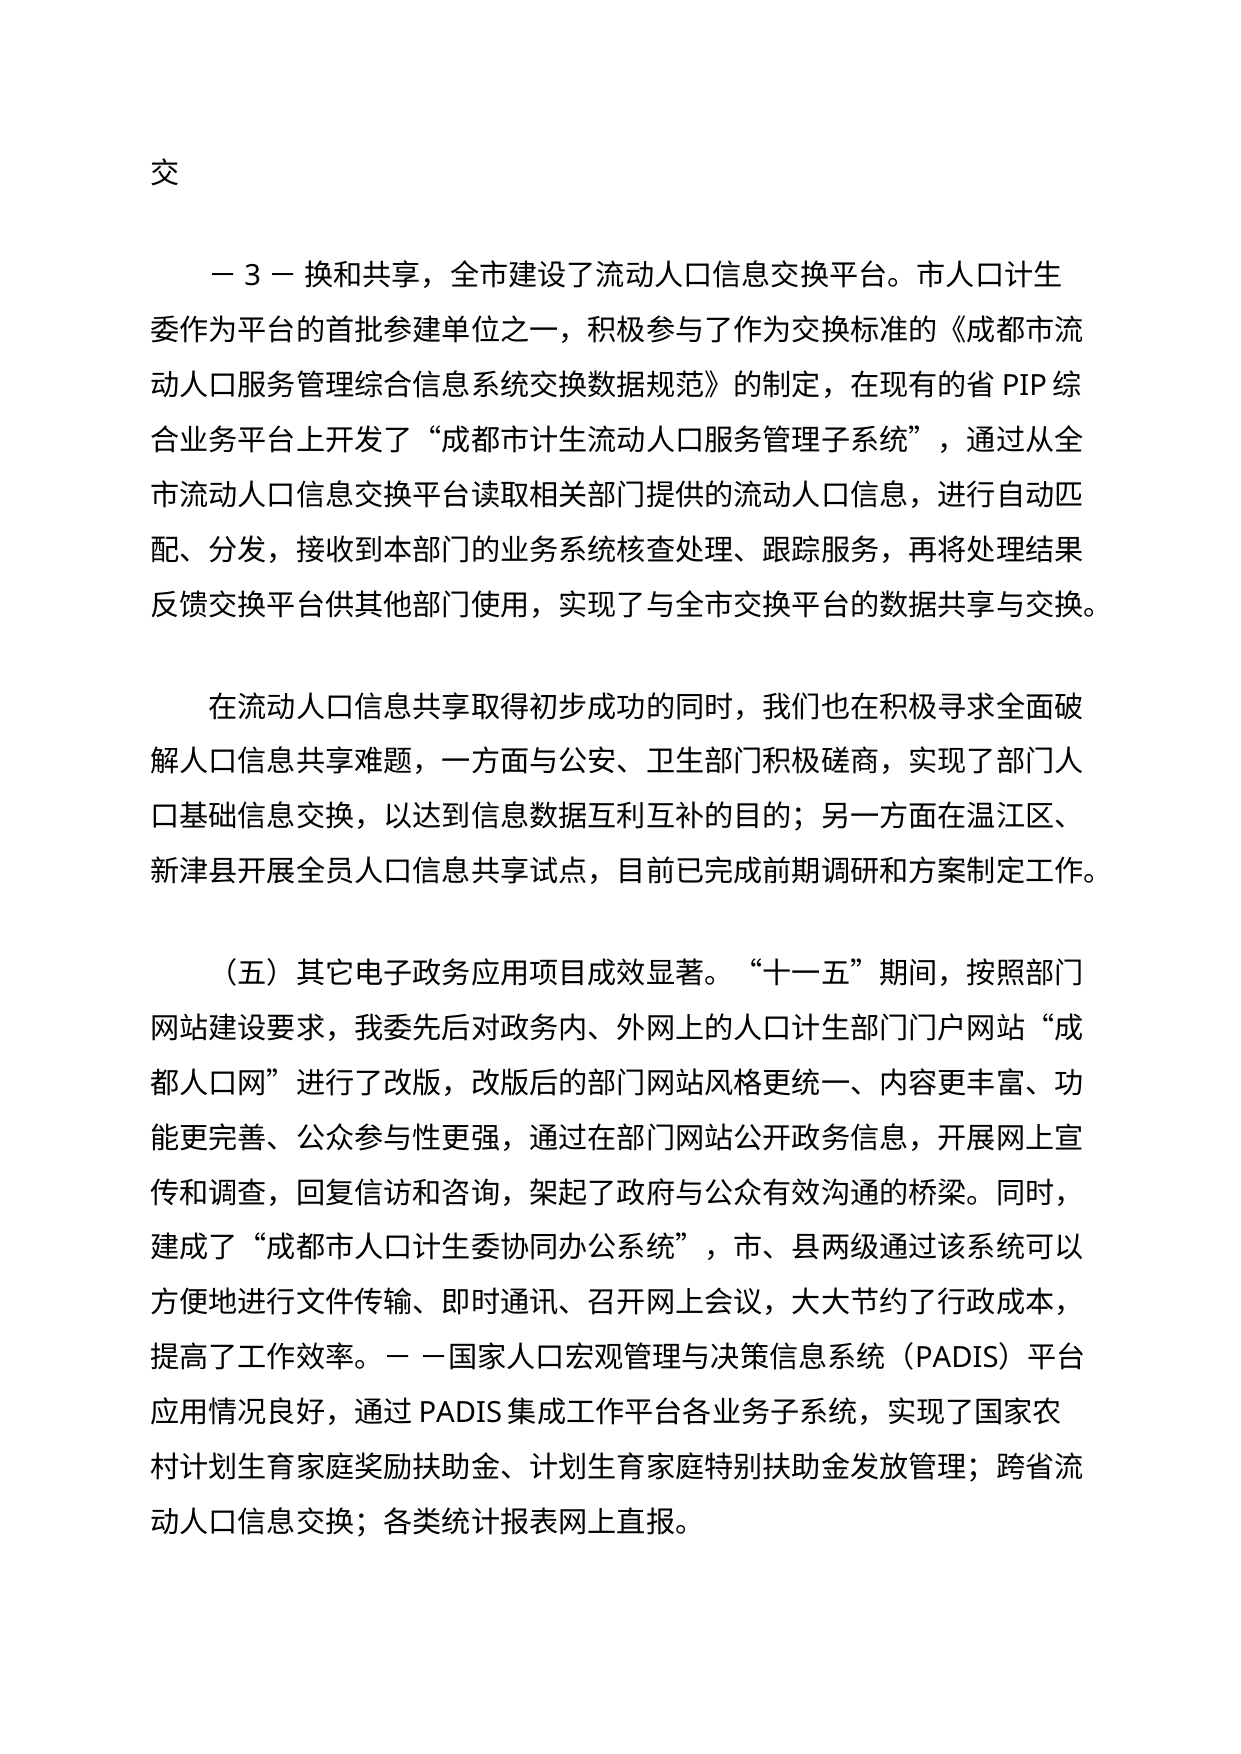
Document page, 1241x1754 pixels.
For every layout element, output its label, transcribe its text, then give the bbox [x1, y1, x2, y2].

text 在流动人口信息共享取得初步成功的同时，我们也在积极寻求全面破解人口信息共享难题，一方面与公安、卫生部门积极磋商，实现了部门人口基础信息交换，以达到信息数据互利互补的目的；另一方面在温江区、新津县开展全员人口信息共享试点，目前已完成前期调研和方案制定工作。 [150, 683, 1090, 890]
text （五）其它电子政务应用项目成效显著。“十一五”期间，按照部门网站建设要求，我委先后对政务内、外网上的人口计生部门门户网站“成都人口网”进行了改版，改版后的部门网站风格更统一、内容更丰富、功能更完善、公众参与性更强，通过在部门网站公开政务信息，开展网上宣传和调查，回复信访和咨询，架起了政府与公众有效沟通的桥梁。同时，建成了“成都市人口计生委协同办公系统”，市、县两级通过该系统可以方便地进行文件传输、即时通讯、召开网上会议，大大节约了行政成本，提高了工作效率。－ －国家人口宏观管理与决策信息系统（PADIS）平台应用情况良好，通过PADIS集成工作平台各业务子系统，实现了国家农村计划生育家庭奖励扶助金、计划生育家庭特别扶助金发放管理；跨省流动人口信息交换；各类统计报表网上直报。 [150, 949, 1090, 1541]
text － 3 － 换和共享，全市建设了流动人口信息交换平台。市人口计生委作为平台的首批参建单位之一，积极参与了作为交换标准的《成都市流动人口服务管理综合信息系统交换数据规范》的制定，在现有的省PIP综合业务平台上开发了“成都市计生流动人口服务管理子系统”，通过从全市流动人口信息交换平台读取相关部门提供的流动人口信息，进行自动匹配、分发，接收到本部门的业务系统核查处理、跟踪服务，再将处理结果反馈交换平台供其他部门使用，实现了与全市交换平台的数据共享与交换。 [150, 252, 1090, 624]
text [150, 150, 1090, 192]
